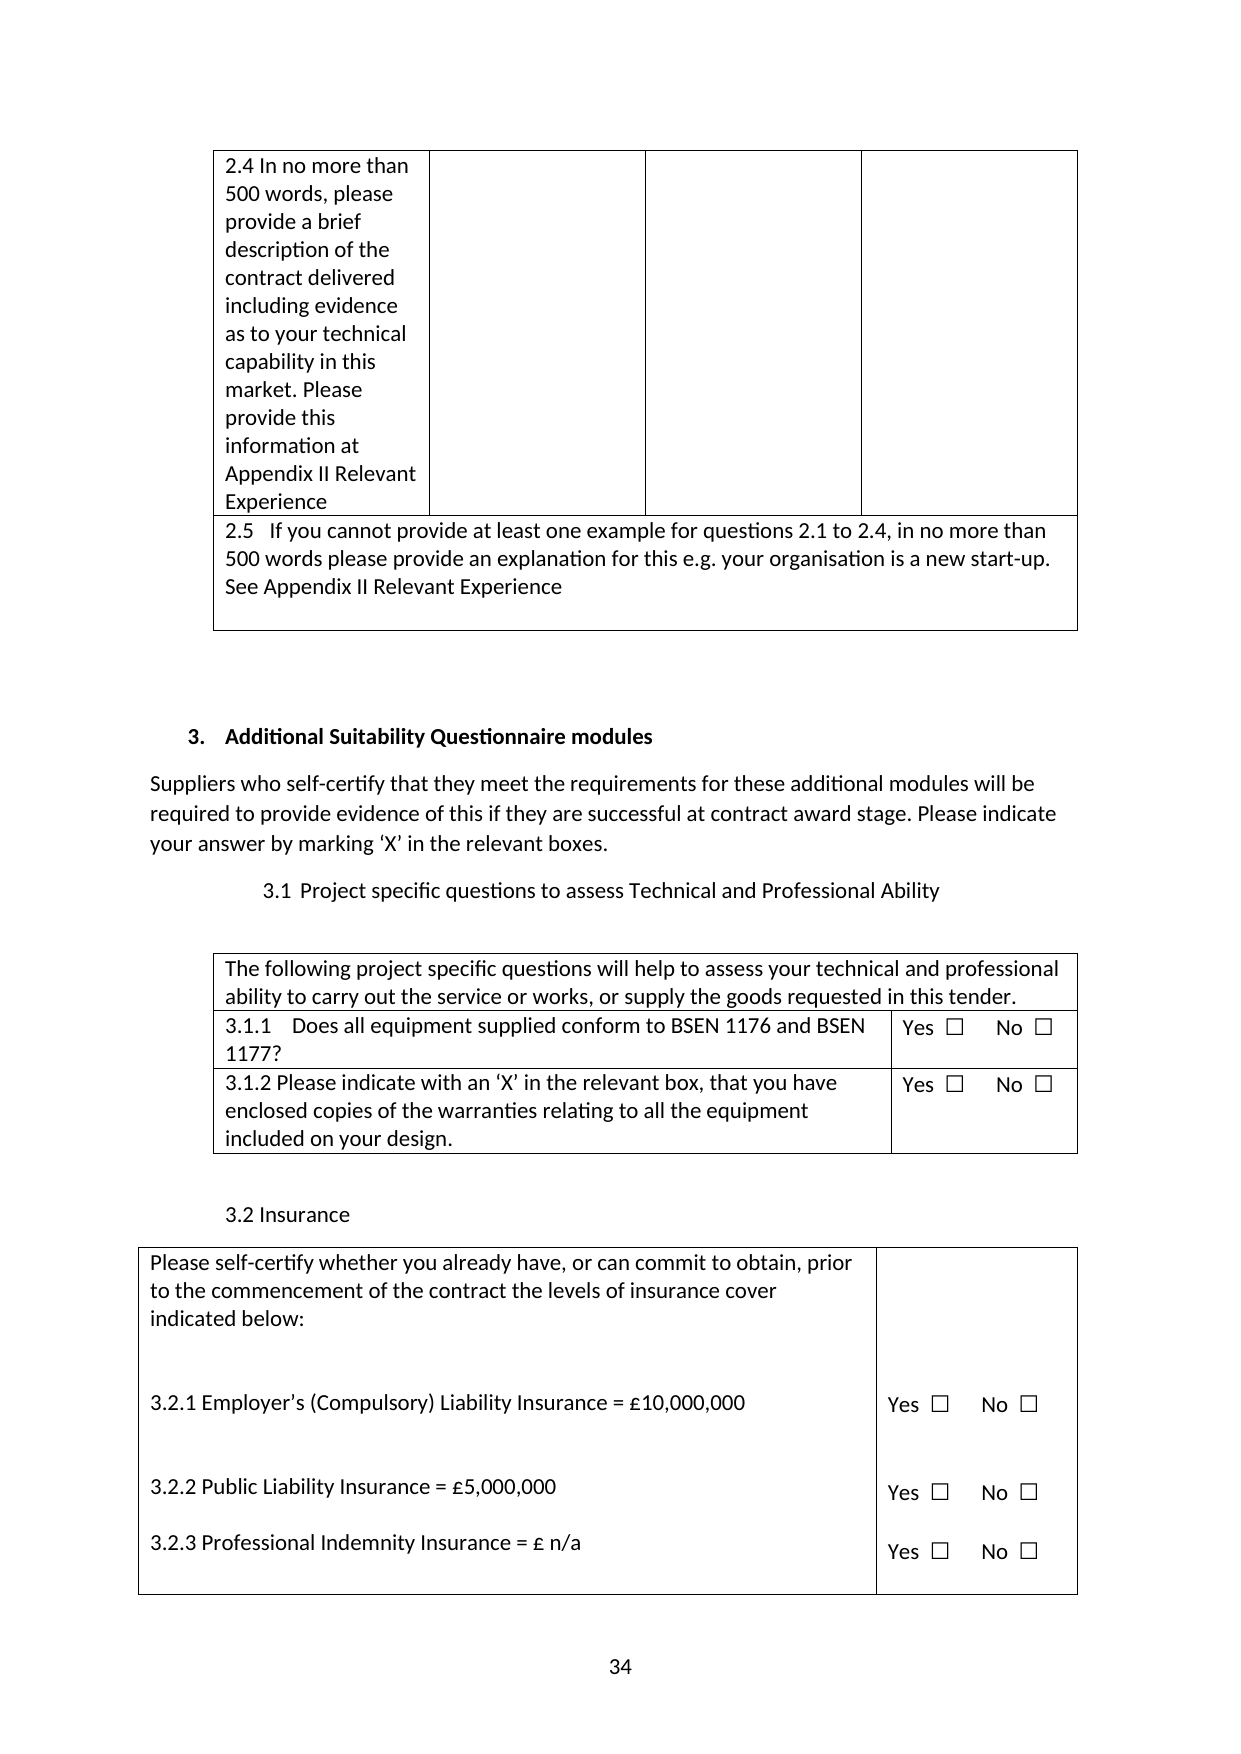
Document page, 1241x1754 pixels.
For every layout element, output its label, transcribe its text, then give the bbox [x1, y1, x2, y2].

table_cell Yes No [892, 1069, 1077, 1152]
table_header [877, 1248, 1077, 1594]
table_cell 2.5 If you cannot provide at least one example for questions 2.1 to 2.4, in no more than 500 words please provide an explanation for this e.g. your organisation is a new start-up. See Appendix II Relevant Experience [214, 516, 1077, 630]
table_header The following project specific questions will help to assess your technical and professional ability to carry out the service or works, or supply the goods requested in this tender. [214, 954, 1077, 1010]
list Additional Suitability Questionnaire modules [187, 722, 1090, 750]
table_cell [430, 151, 645, 515]
table_cell 2.4 In no more than 500 words, please provide a brief description of the contract delivered including evidence as to your technical capability in this market. Please provide this information at Appendix II Relevant Experience [214, 151, 429, 515]
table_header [139, 1248, 876, 1594]
table_cell [646, 151, 861, 515]
table_cell 3.1.1 Does all equipment supplied conform to BSEN 1176 and BSEN 1177? [214, 1011, 891, 1067]
list Project specific questions to assess Technical and Professional Ability [262, 876, 1090, 904]
table_cell 3.1.2 Please indicate with an ‘X’ in the relevant box, that you have enclosed copies of the warranties relating to all the equipment included on your design. [214, 1069, 891, 1152]
text 3.2 Insurance [150, 1200, 1090, 1228]
text Suppliers who self-certify that they meet the requirements for these additional modules will be required to provide evidence of this if they are successful at contract award stage. Please indicate your answer by marking ‘X’ in the relevant boxes. [150, 769, 1090, 857]
table_cell Yes No [892, 1011, 1077, 1067]
table_cell [862, 151, 1077, 515]
